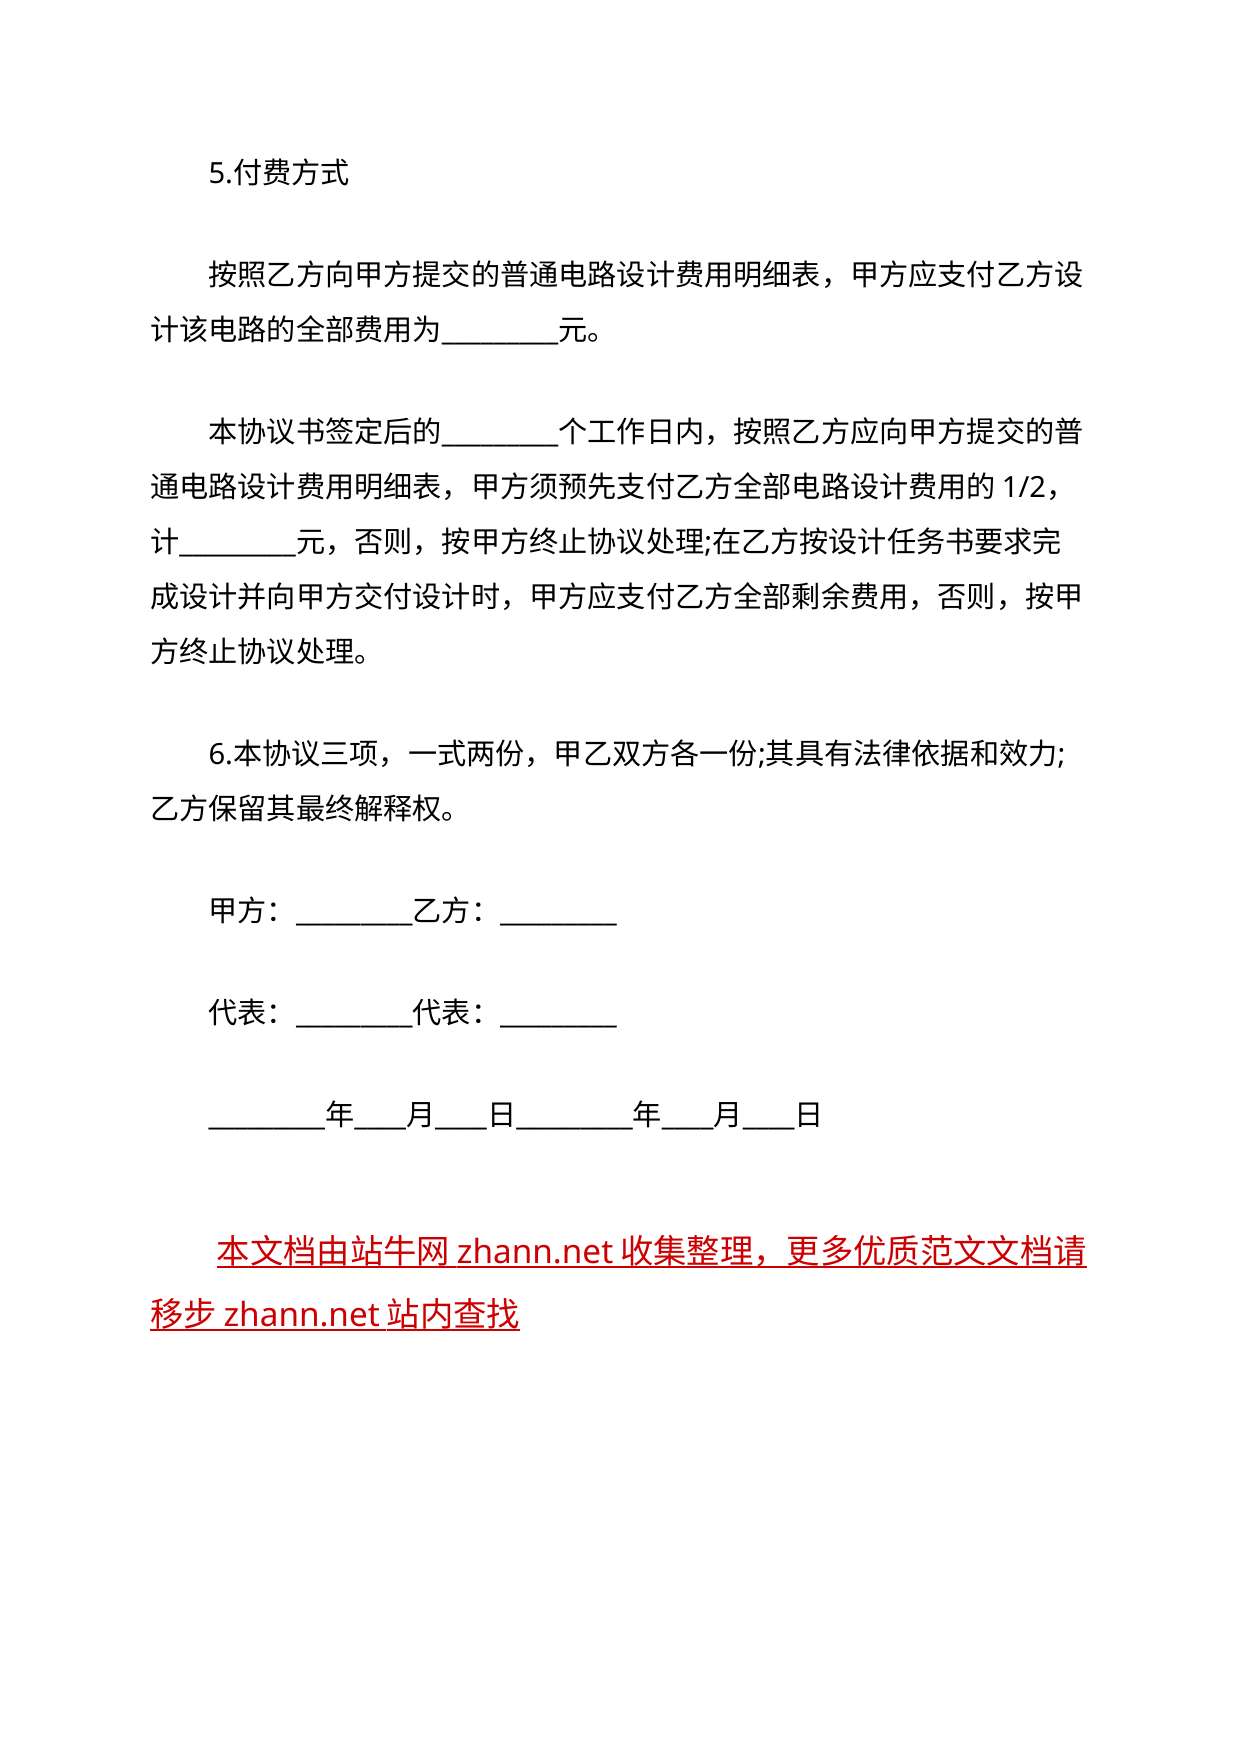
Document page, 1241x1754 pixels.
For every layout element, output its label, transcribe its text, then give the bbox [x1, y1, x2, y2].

text 按照乙方向甲方提交的普通电路设计费用明细表，甲方应支付乙方设计该电路的全部费用为_________元。 [150, 252, 1090, 349]
text 6.本协议三项，一式两份，甲乙双方各一份;其具有法律依据和效力;乙方保留其最终解释权。 [150, 731, 1090, 828]
text 本协议书签定后的_________个工作日内，按照乙方应向甲方提交的普通电路设计费用明细表，甲方须预先支付乙方全部电路设计费用的1/2，计_________元，否则，按甲方终止协议处理;在乙方按设计任务书要求完成设计并向甲方交付设计时，甲方应支付乙方全部剩余费用，否则，按甲方终止协议处理。 [150, 409, 1090, 671]
text _________年____月____日_________年____月____日 [150, 1091, 1090, 1134]
text 本文档由站牛网zhann.net收集整理，更多优质范文文档请移步zhann.net站内查找 [150, 1224, 1090, 1336]
text 甲方：_________乙方：_________ [150, 887, 1090, 930]
text 代表：_________代表：_________ [150, 989, 1090, 1032]
text 5.付费方式 [150, 150, 1090, 192]
